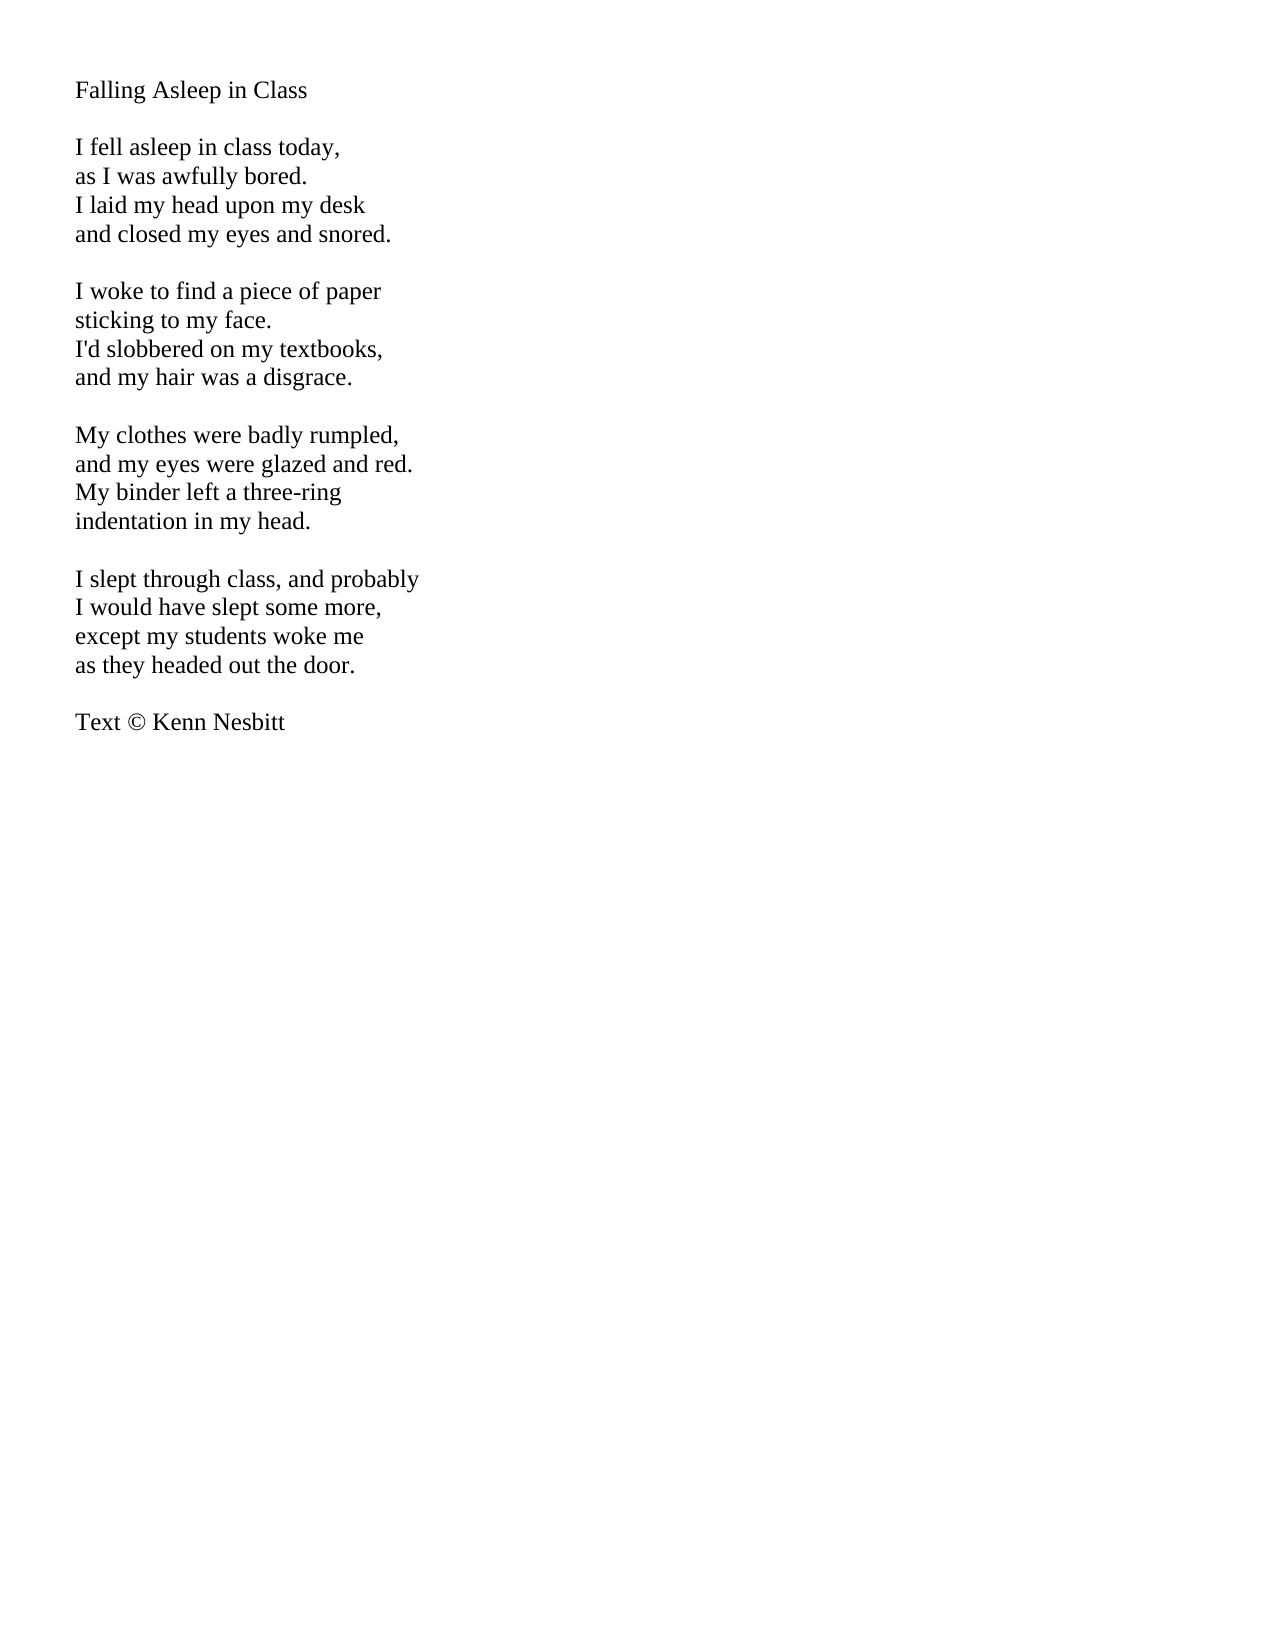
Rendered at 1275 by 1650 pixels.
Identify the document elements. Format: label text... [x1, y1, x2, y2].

text I fell asleep in class today, as I was awfully bored. I laid my head upon my desk and closed my eyes and snored. [75, 132, 1200, 247]
text Falling Asleep in Class [75, 75, 1200, 104]
text I woke to find a piece of paper sticking to my face. I'd slobbered on my textbooks, and my hair was a disgrace. [75, 276, 1200, 391]
text I slept through class, and probably I would have slept some more, except my students woke me as they headed out the door. [75, 564, 1200, 679]
text My clothes were badly rumpled, and my eyes were glazed and red. My binder left a three-ring indentation in my head. [75, 420, 1200, 535]
text Text © Kenn Nesbitt [75, 707, 1200, 736]
